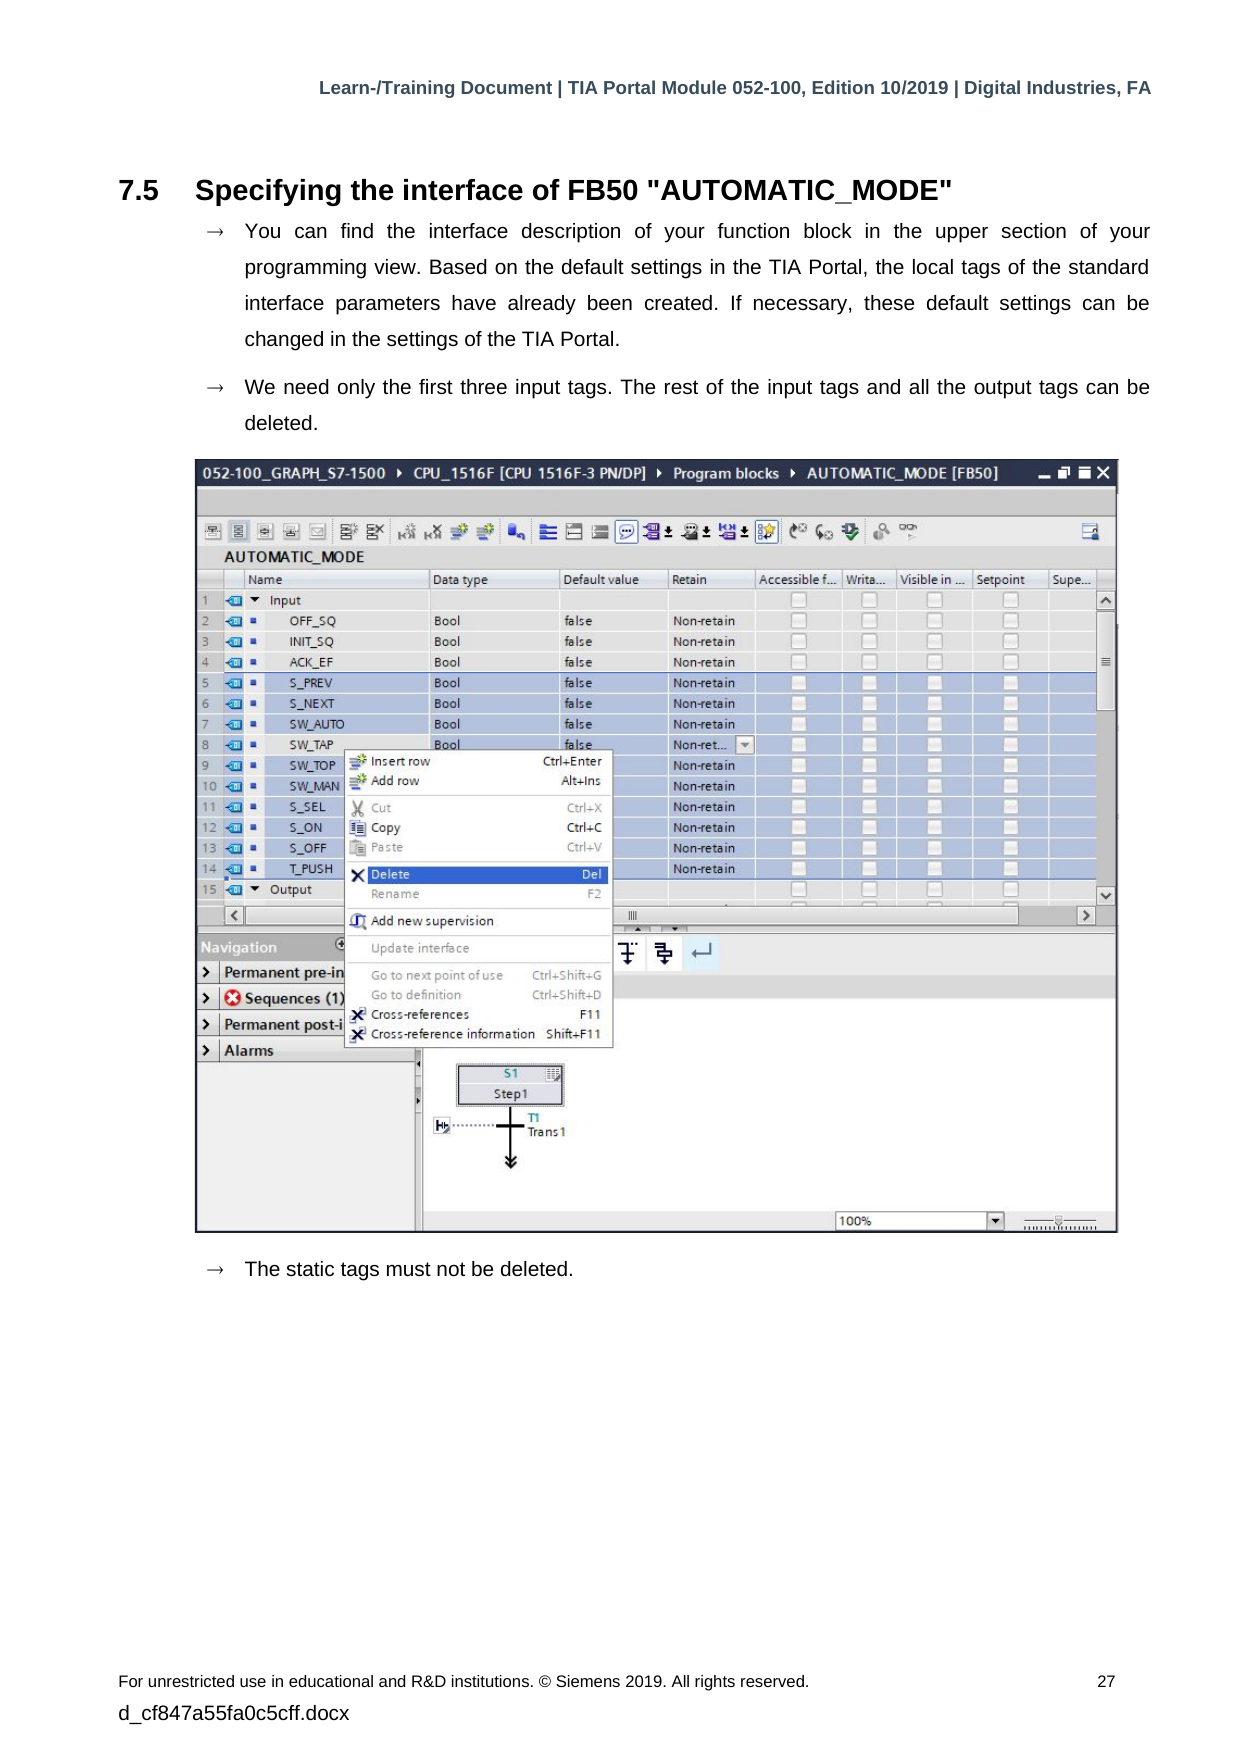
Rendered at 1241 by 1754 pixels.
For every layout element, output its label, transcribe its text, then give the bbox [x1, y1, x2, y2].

subtitle Specifying the interface of FB50 "AUTOMATIC_MODE" [118, 173, 1152, 206]
picture [194, 459, 1119, 1233]
text You can find the interface description of your function block in the upper section of your programming view. Based on the default settings in the TIA Portal, the local tags of the standard interface parameters have already been created. If necessary, these default settings can be changed in the settings of the TIA Portal. [207, 219, 1152, 351]
text We need only the first three input tags. The rest of the input tags and all the output tags can be deleted. [207, 375, 1152, 435]
text The static tags must not be deleted. [207, 1257, 1152, 1281]
